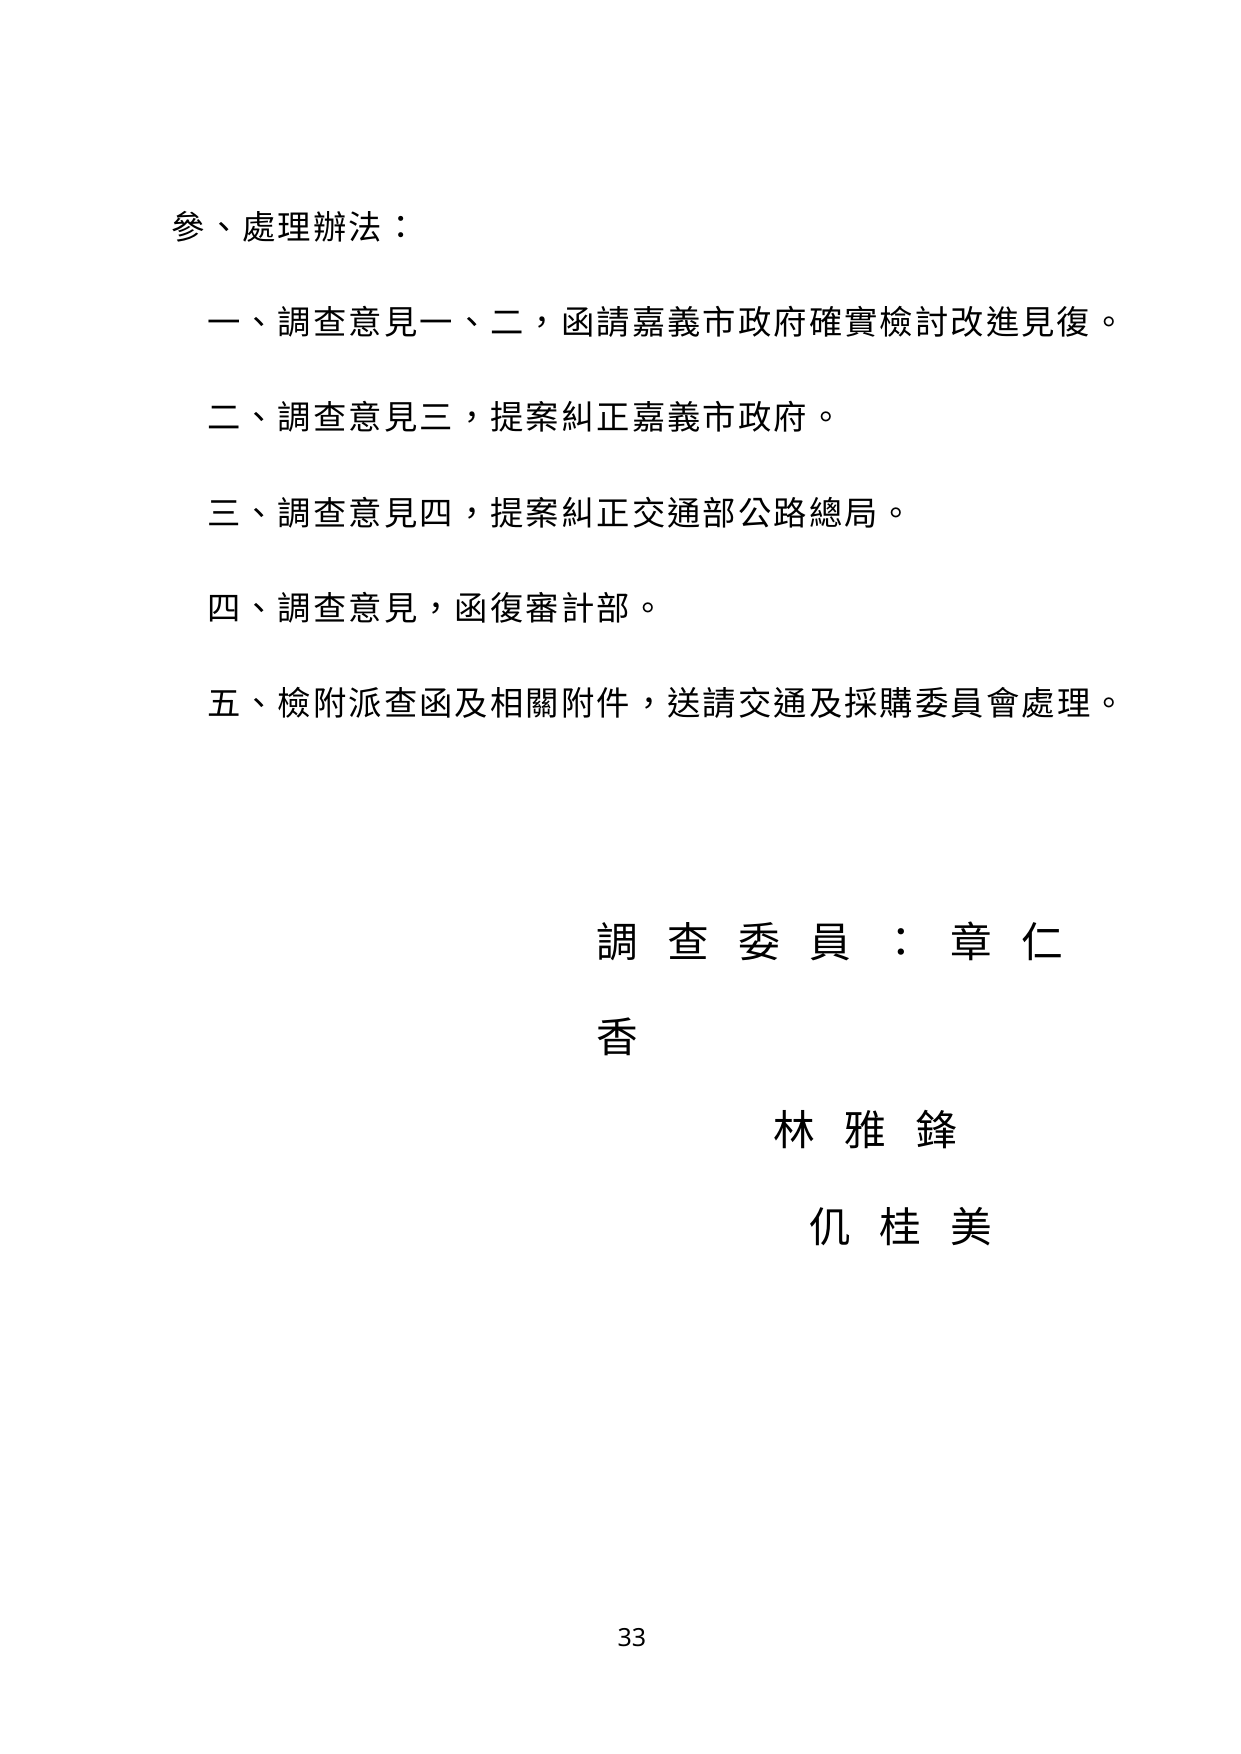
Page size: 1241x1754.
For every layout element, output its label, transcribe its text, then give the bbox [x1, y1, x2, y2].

subtitle 調查意見一、二，函請嘉義市政府確實檢討改進見復。 [207, 272, 1092, 368]
subtitle 處理辦法： [171, 177, 1092, 272]
text 仉桂美 [561, 1177, 1092, 1272]
text 調查委員：章仁香 [561, 891, 1092, 1082]
subtitle 調查意見三，提案糾正嘉義市政府。 [207, 368, 1092, 463]
subtitle 調查意見四，提案糾正交通部公路總局。 [207, 463, 1092, 558]
subtitle 調查意見，函復審計部。 [207, 558, 1092, 653]
subtitle 檢附派查函及相關附件，送請交通及採購委員會處理。 [207, 653, 1092, 796]
text 林雅鋒 [574, 1082, 1092, 1177]
